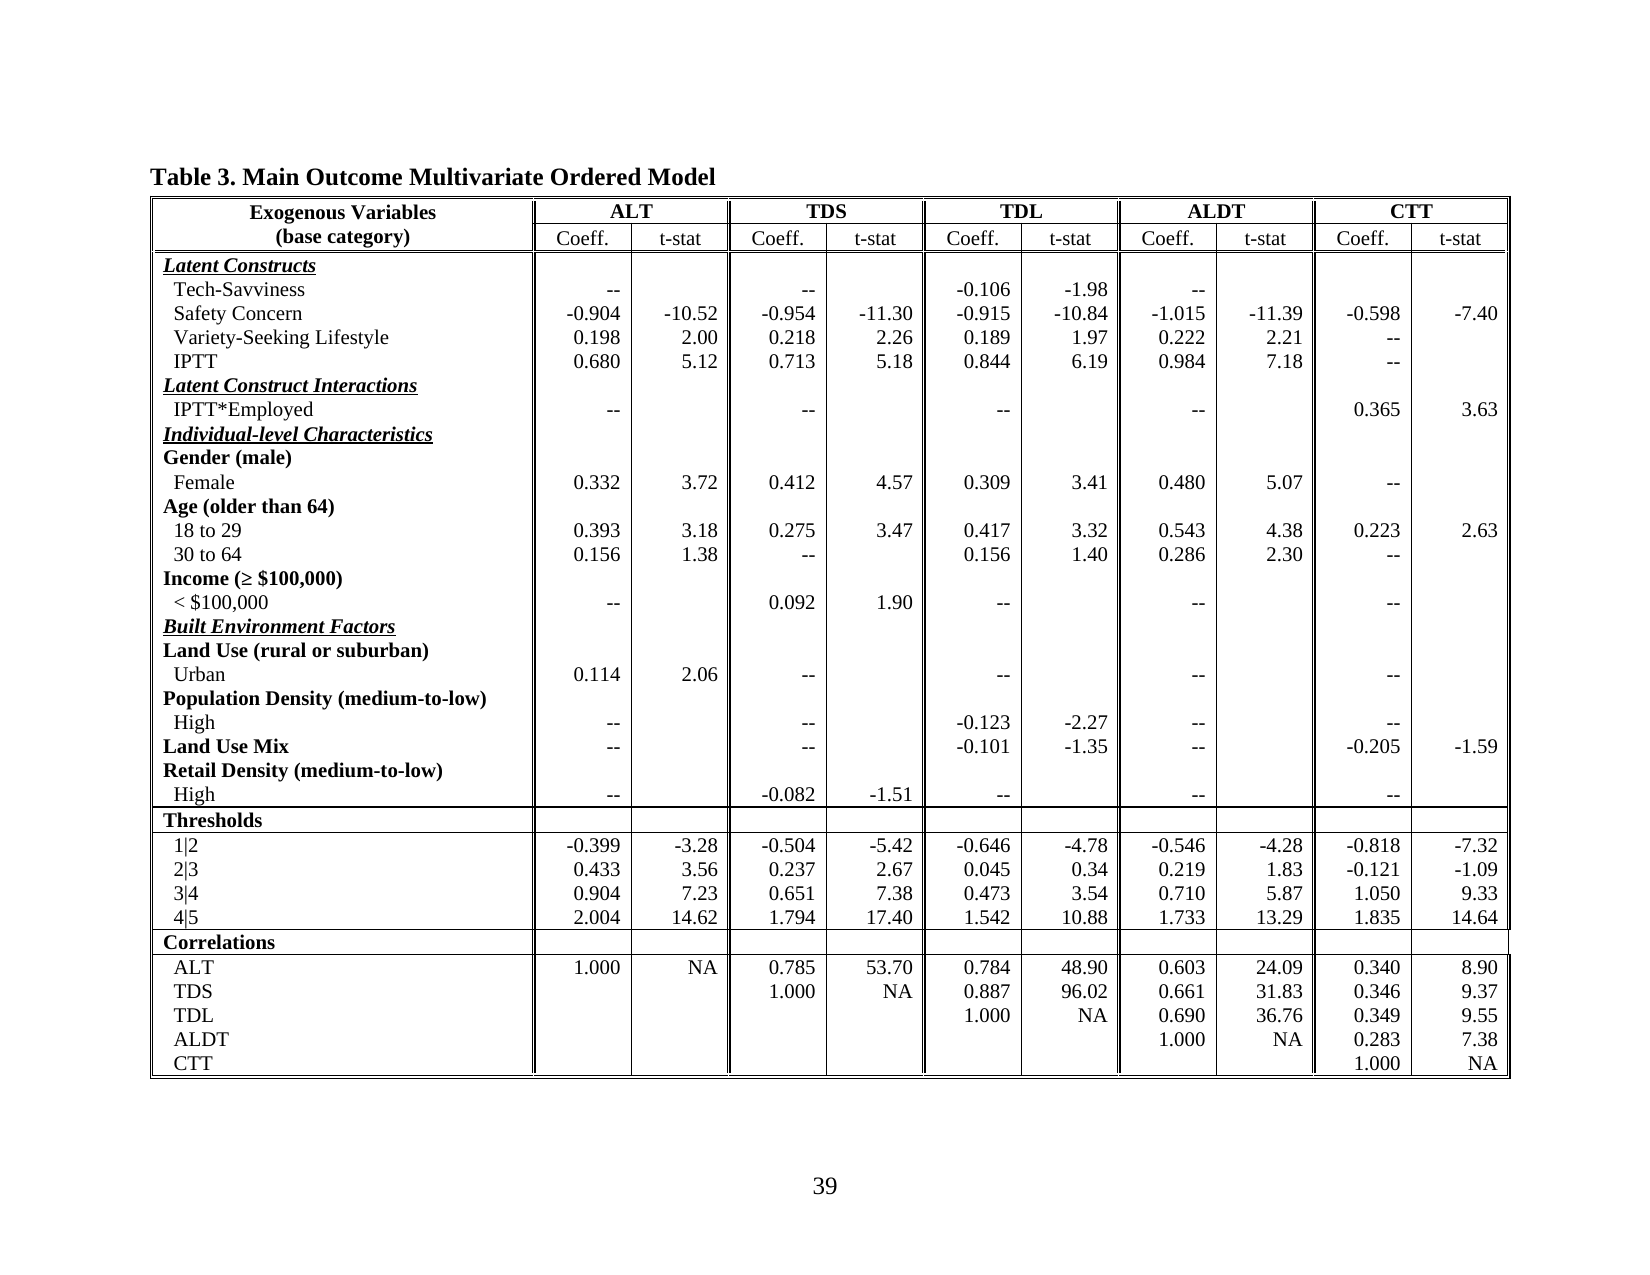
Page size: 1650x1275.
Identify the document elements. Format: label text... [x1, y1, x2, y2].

table_cell 5.18 [827, 349, 922, 373]
table_cell 5.07 [1217, 470, 1312, 494]
table_cell Land Use (rural or suburban) [153, 638, 532, 662]
table_cell 13.29 [1217, 905, 1312, 929]
table_cell 17.40 [827, 905, 922, 929]
table_cell [1412, 349, 1507, 373]
table_cell [1412, 758, 1507, 782]
table_cell 2.06 [632, 662, 727, 686]
table_cell 5.12 [632, 349, 727, 373]
table_cell [1412, 783, 1507, 806]
table_cell TDS [153, 979, 532, 1003]
table_cell -0.954 [731, 301, 826, 325]
table_cell -0.205 [1316, 734, 1411, 758]
table_cell -- [1316, 662, 1411, 686]
table_cell Thresholds [153, 808, 532, 832]
table_cell 0.309 [926, 470, 1021, 494]
table_cell t-stat [827, 224, 922, 250]
table_cell 0.218 [731, 325, 826, 349]
table_cell [632, 494, 727, 518]
table_cell Safety Concern [153, 301, 532, 325]
table_cell [1217, 783, 1312, 806]
table_cell 0.904 [536, 881, 631, 905]
table_cell [731, 421, 826, 446]
table_cell -- [1121, 277, 1216, 301]
table_cell 0.365 [1316, 398, 1411, 421]
table_cell t-stat [1412, 224, 1507, 250]
table_cell Coeff. [536, 224, 631, 250]
table_cell [536, 808, 631, 832]
table_cell [1316, 494, 1411, 518]
table_cell -1.59 [1412, 734, 1507, 758]
table_cell 0.222 [1121, 325, 1216, 349]
table_cell [1022, 421, 1117, 446]
table_cell 1.050 [1316, 881, 1411, 905]
table_cell [731, 494, 826, 518]
table_cell [1316, 686, 1411, 710]
table_cell [1121, 373, 1216, 397]
table_cell 7.38 [827, 881, 922, 905]
table_cell CTT [153, 1051, 534, 1075]
table_cell 1.835 [1316, 905, 1411, 929]
table_cell [1412, 614, 1507, 638]
table_cell < $100,000 [153, 590, 532, 614]
table_cell 2.004 [536, 905, 631, 929]
table_cell [1022, 930, 1117, 954]
table_cell [1412, 446, 1507, 469]
table_cell [1316, 277, 1411, 301]
table_cell t-stat [1022, 224, 1117, 250]
table_cell [1217, 614, 1312, 638]
table_cell -10.84 [1022, 301, 1117, 325]
table_cell [1217, 686, 1312, 710]
table_cell t-stat [632, 224, 727, 250]
table_cell 1|2 [153, 833, 532, 857]
table_cell 0.680 [536, 349, 631, 373]
table_cell [536, 1003, 631, 1027]
table_cell [1121, 930, 1216, 954]
table_header TDL [924, 197, 1119, 223]
table_cell -- [926, 662, 1021, 686]
table_cell 4.38 [1217, 518, 1312, 542]
table_cell [536, 638, 631, 662]
table_cell NA [1412, 1051, 1507, 1075]
table_cell -1.09 [1412, 857, 1507, 881]
table_cell [1022, 590, 1117, 614]
table_cell -0.121 [1316, 857, 1411, 881]
table_cell [1022, 783, 1117, 806]
table_header ALDT [1119, 197, 1314, 223]
table_cell Income (≥ $100,000) [153, 566, 532, 590]
table_cell -- [1121, 734, 1216, 758]
table_cell [731, 253, 826, 277]
table_cell 7.18 [1217, 349, 1312, 373]
table_cell [632, 930, 727, 954]
table_cell -0.123 [926, 710, 1021, 734]
table_cell 24.09 [1217, 955, 1312, 979]
table_cell NA [1217, 1027, 1312, 1051]
table_cell [1022, 566, 1117, 590]
table_cell [731, 638, 826, 662]
table_cell [1412, 930, 1508, 954]
table_cell [926, 614, 1021, 638]
table_cell [632, 783, 727, 806]
table_cell [1412, 638, 1507, 662]
table_cell [731, 1003, 826, 1027]
table_cell -7.40 [1412, 301, 1507, 325]
table_cell [1316, 638, 1411, 662]
table_cell 7.23 [632, 881, 727, 905]
table_cell [1217, 277, 1312, 301]
table_cell [1022, 446, 1117, 469]
table_cell [536, 1027, 631, 1051]
table_cell Female [153, 470, 532, 494]
table_cell [1217, 421, 1312, 446]
table_cell [1022, 253, 1117, 277]
table_cell [926, 758, 1021, 782]
table_cell [536, 566, 631, 590]
table_cell Population Density (medium-to-low) [153, 686, 532, 710]
table_cell 0.984 [1121, 349, 1216, 373]
table_cell [632, 373, 727, 397]
table_cell [731, 566, 826, 590]
table_cell [536, 446, 631, 469]
table_cell [827, 808, 922, 832]
table_cell [1412, 494, 1507, 518]
table_cell ALT [153, 955, 532, 979]
table_cell [731, 758, 826, 782]
table_cell [1412, 566, 1507, 590]
table_cell 1.000 [1314, 1051, 1411, 1075]
table_cell -- [1316, 542, 1411, 566]
table_cell [926, 808, 1021, 832]
table_cell [827, 638, 922, 662]
table_cell -- [536, 783, 631, 806]
table_cell Variety-Seeking Lifestyle [153, 325, 532, 349]
table_cell [536, 758, 631, 782]
table_cell [1217, 930, 1312, 954]
table_cell -- [731, 542, 826, 566]
table_cell 0.661 [1121, 979, 1216, 1003]
table_cell [1022, 662, 1117, 686]
table_cell 0.785 [731, 955, 826, 979]
table_cell [827, 930, 922, 954]
table_cell [827, 446, 922, 469]
table_cell [1316, 930, 1411, 954]
table_cell -- [926, 783, 1021, 806]
table_cell 0.473 [926, 881, 1021, 905]
table_cell -5.42 [827, 833, 922, 857]
table_cell Gender (male) [153, 446, 532, 469]
table_cell [536, 253, 631, 277]
table_cell [827, 1051, 924, 1075]
table_cell -3.28 [632, 833, 727, 857]
table_cell 0.237 [731, 857, 826, 881]
table_cell [1121, 494, 1216, 518]
table_cell NA [632, 955, 727, 979]
table_cell Land Use Mix [153, 734, 532, 758]
table_cell [827, 662, 922, 686]
table_cell [632, 1003, 727, 1027]
table_cell [926, 446, 1021, 469]
table_cell [536, 979, 631, 1003]
table_cell [827, 566, 922, 590]
table_cell 0.156 [926, 542, 1021, 566]
table_cell [926, 566, 1021, 590]
table_cell [1022, 758, 1117, 782]
table_cell -0.646 [926, 833, 1021, 857]
table_cell 0.710 [1121, 881, 1216, 905]
table_cell [827, 398, 922, 421]
table_cell -- [1121, 710, 1216, 734]
table_cell 2.00 [632, 325, 727, 349]
table_cell 3.54 [1022, 881, 1117, 905]
table_cell 2.21 [1217, 325, 1312, 349]
table_cell -0.082 [731, 783, 826, 806]
table_cell [827, 421, 922, 446]
table_cell [536, 686, 631, 710]
table_cell [924, 1051, 1021, 1075]
table_cell [536, 421, 631, 446]
table_cell Coeff. [926, 224, 1021, 250]
table_cell [632, 277, 727, 301]
table_cell 0.349 [1316, 1003, 1411, 1027]
table_cell 0.283 [1316, 1027, 1411, 1051]
table_cell -0.399 [536, 833, 631, 857]
table_cell 9.37 [1412, 979, 1507, 1003]
table_cell [1412, 470, 1507, 494]
table_header Exogenous Variables (base category) [153, 197, 534, 250]
table_cell [632, 253, 727, 277]
table_cell 2.67 [827, 857, 922, 881]
table_cell 14.62 [632, 905, 727, 929]
table_cell [1316, 566, 1411, 590]
table_cell [632, 686, 727, 710]
table_cell 1.83 [1217, 857, 1312, 881]
table_header ALT [534, 197, 729, 223]
table_cell [926, 686, 1021, 710]
table_cell -4.78 [1022, 833, 1117, 857]
table_cell [1412, 686, 1507, 710]
table_cell 48.90 [1022, 955, 1117, 979]
table_cell -- [731, 398, 826, 421]
table_cell 3|4 [153, 881, 532, 905]
table_cell IPTT [153, 349, 532, 373]
table_cell [632, 566, 727, 590]
table_cell [731, 446, 826, 469]
table_cell [827, 734, 922, 758]
table_cell 53.70 [827, 955, 922, 979]
table_cell -2.27 [1022, 710, 1117, 734]
table_cell [926, 373, 1021, 397]
table_cell 0.286 [1121, 542, 1216, 566]
table_cell 36.76 [1217, 1003, 1312, 1027]
table_cell [632, 808, 727, 832]
table_cell [926, 638, 1021, 662]
table_cell 1.000 [536, 955, 631, 979]
table_cell [1217, 398, 1312, 421]
table_cell [1412, 662, 1507, 686]
table_cell [926, 930, 1021, 954]
table_cell [1022, 398, 1117, 421]
table_cell [1316, 808, 1411, 832]
table_cell 9.55 [1412, 1003, 1507, 1027]
table_cell NA [827, 979, 922, 1003]
table_cell -- [1316, 470, 1411, 494]
table_cell -0.546 [1121, 833, 1216, 857]
table_cell -- [731, 277, 826, 301]
table_cell 0.393 [536, 518, 631, 542]
table_cell 4|5 [153, 905, 532, 929]
table_cell [536, 494, 631, 518]
table_cell [926, 1027, 1021, 1051]
table_cell [731, 1027, 826, 1051]
table_cell [1217, 662, 1312, 686]
table_cell [1022, 686, 1117, 710]
table_cell 0.543 [1121, 518, 1216, 542]
table_cell 0.332 [536, 470, 631, 494]
table_cell -10.52 [632, 301, 727, 325]
text Table 3. Main Outcome Multivariate Ordered Model [150, 162, 1500, 191]
table_cell [1121, 614, 1216, 638]
table_cell 0.219 [1121, 857, 1216, 881]
table_cell [1217, 808, 1312, 832]
table_cell [827, 1003, 922, 1027]
table_cell [1316, 253, 1411, 277]
table_cell -1.98 [1022, 277, 1117, 301]
table_cell Tech-Savviness [153, 277, 532, 301]
table_cell [1217, 446, 1312, 469]
table_cell 2.30 [1217, 542, 1312, 566]
table_cell [1022, 808, 1117, 832]
table_cell [1022, 1027, 1117, 1051]
table_cell NA [1022, 1003, 1117, 1027]
table_cell [1121, 808, 1216, 832]
table_cell 0.346 [1316, 979, 1411, 1003]
table_cell -11.39 [1217, 301, 1312, 325]
table_cell -- [731, 662, 826, 686]
table_cell [1121, 758, 1216, 782]
table_cell 31.83 [1217, 979, 1312, 1003]
table_cell [1217, 253, 1312, 277]
table_cell [536, 614, 631, 638]
table_cell [632, 638, 727, 662]
table_cell 4.57 [827, 470, 922, 494]
table_cell 6.19 [1022, 349, 1117, 373]
table_cell -- [731, 734, 826, 758]
table_cell [534, 1051, 631, 1075]
table_cell -0.598 [1316, 301, 1411, 325]
table_cell 0.198 [536, 325, 631, 349]
table_cell 1.38 [632, 542, 727, 566]
table_cell [827, 1027, 922, 1051]
table_cell -- [536, 734, 631, 758]
table_cell t-stat [1217, 224, 1312, 250]
table_cell [1217, 710, 1312, 734]
table_cell IPTT*Employed [153, 398, 532, 421]
table_cell [1217, 734, 1312, 758]
table_cell -- [1121, 398, 1216, 421]
table_cell [1217, 590, 1312, 614]
table_cell 9.33 [1412, 881, 1507, 905]
table_cell 1.000 [926, 1003, 1021, 1027]
table_cell [632, 590, 727, 614]
table_cell [536, 373, 631, 397]
table_cell [1217, 638, 1312, 662]
table_cell -- [1316, 349, 1411, 373]
table_header TDS [729, 197, 924, 223]
table_cell -- [926, 398, 1021, 421]
table_cell -- [731, 710, 826, 734]
table_cell -- [536, 590, 631, 614]
table_cell [827, 542, 922, 566]
table_cell 8.90 [1412, 955, 1507, 979]
table_cell [827, 686, 922, 710]
table_cell Coeff. [731, 224, 826, 250]
table_cell Coeff. [1316, 224, 1411, 250]
table_cell -0.101 [926, 734, 1021, 758]
table_cell 0.412 [731, 470, 826, 494]
table_cell [1316, 373, 1411, 397]
table_cell ALDT [153, 1027, 532, 1051]
table_cell 0.651 [731, 881, 826, 905]
table_cell -- [1316, 710, 1411, 734]
table_cell -1.35 [1022, 734, 1117, 758]
table_cell [731, 808, 826, 832]
table_cell 0.417 [926, 518, 1021, 542]
table_cell [1412, 325, 1507, 349]
table_cell [632, 710, 727, 734]
table_cell 3.32 [1022, 518, 1117, 542]
table_cell [1412, 250, 1509, 277]
table_cell 2.26 [827, 325, 922, 349]
table_cell [1217, 566, 1312, 590]
table_header CTT [1314, 199, 1507, 223]
table_cell [926, 253, 1021, 277]
table_cell [1121, 253, 1216, 277]
table_cell 0.223 [1316, 518, 1411, 542]
table_cell 10.88 [1022, 905, 1117, 929]
table_cell -- [1316, 590, 1411, 614]
table_cell -- [1316, 783, 1411, 806]
table_cell -0.818 [1316, 833, 1411, 857]
table_cell -- [536, 710, 631, 734]
table_cell [1412, 542, 1507, 566]
table_cell -- [1121, 590, 1216, 614]
table_cell -0.904 [536, 301, 631, 325]
table_cell [1022, 373, 1117, 397]
table_cell [1217, 758, 1312, 782]
table_cell -- [536, 277, 631, 301]
table_cell [632, 734, 727, 758]
table_cell [1412, 710, 1507, 734]
table_cell High [153, 710, 532, 734]
table_cell [827, 710, 922, 734]
table_cell [1412, 808, 1507, 832]
table_cell [827, 758, 922, 782]
table_cell -- [536, 398, 631, 421]
table_cell [827, 277, 922, 301]
table_cell [632, 614, 727, 638]
table_cell [1121, 421, 1216, 446]
table_cell [827, 614, 922, 638]
table_cell 14.64 [1412, 905, 1507, 929]
table_cell [1316, 446, 1411, 469]
table_cell Urban [153, 662, 532, 686]
table_cell [632, 446, 727, 469]
table_cell High [153, 783, 532, 806]
table_cell [1121, 686, 1216, 710]
table_cell [1119, 1051, 1216, 1075]
table_cell [731, 614, 826, 638]
table_cell 0.189 [926, 325, 1021, 349]
table_cell [632, 421, 727, 446]
table_cell Correlations [153, 930, 532, 954]
table_cell -11.30 [827, 301, 922, 325]
table_cell -- [1121, 783, 1216, 806]
table_cell [827, 253, 922, 277]
table_cell Latent Constructs [152, 250, 534, 277]
table_cell [632, 979, 727, 1003]
table_cell -- [1121, 662, 1216, 686]
table_cell 0.045 [926, 857, 1021, 881]
table_cell 0.092 [731, 590, 826, 614]
table_cell 3.56 [632, 857, 727, 881]
table_cell Age (older than 64) [153, 494, 532, 518]
table_cell -0.106 [926, 277, 1021, 301]
table_cell 18 to 29 [153, 518, 532, 542]
table_cell [632, 398, 727, 421]
table_cell [1022, 1051, 1119, 1075]
table_cell 1.97 [1022, 325, 1117, 349]
table_cell [731, 373, 826, 397]
table_cell 3.18 [632, 518, 727, 542]
table_cell [1412, 421, 1507, 446]
table_cell [731, 686, 826, 710]
table_cell [729, 1051, 826, 1075]
table_cell [1316, 758, 1411, 782]
table_cell -- [1316, 325, 1411, 349]
table_cell 0.887 [926, 979, 1021, 1003]
table_cell -4.28 [1217, 833, 1312, 857]
table_cell 1.794 [731, 905, 826, 929]
table_cell 0.114 [536, 662, 631, 686]
table_cell [632, 1027, 727, 1051]
table_cell 1.542 [926, 905, 1021, 929]
table_cell 96.02 [1022, 979, 1117, 1003]
table_cell 0.603 [1121, 955, 1216, 979]
table_cell -- [926, 590, 1021, 614]
table_cell [1412, 373, 1507, 397]
table_cell [1412, 277, 1507, 301]
table_cell 0.480 [1121, 470, 1216, 494]
table_cell 0.156 [536, 542, 631, 566]
table_cell [1217, 1051, 1314, 1075]
table_cell Individual-level Characteristics [153, 421, 532, 446]
table_cell -1.51 [827, 783, 922, 806]
table_cell [632, 758, 727, 782]
table_cell [926, 421, 1021, 446]
table_cell -0.915 [926, 301, 1021, 325]
table_cell 2.63 [1412, 518, 1507, 542]
table_cell 0.844 [926, 349, 1021, 373]
table_cell [731, 930, 826, 954]
table_cell 0.433 [536, 857, 631, 881]
table_cell 3.47 [827, 518, 922, 542]
table_cell [536, 930, 631, 954]
table_cell 2|3 [153, 857, 532, 881]
table_cell 3.72 [632, 470, 727, 494]
table_cell 1.90 [827, 590, 922, 614]
table_cell TDL [153, 1003, 532, 1027]
table_cell 0.713 [731, 349, 826, 373]
table_cell 0.275 [731, 518, 826, 542]
table_cell [1121, 566, 1216, 590]
table_cell 0.690 [1121, 1003, 1216, 1027]
table_cell Latent Construct Interactions [153, 373, 532, 397]
table_cell 1.000 [731, 979, 826, 1003]
table_cell [1217, 494, 1312, 518]
table_cell -0.504 [731, 833, 826, 857]
table_cell 0.34 [1022, 857, 1117, 881]
table_cell Retail Density (medium-to-low) [153, 758, 532, 782]
table_cell Built Environment Factors [153, 614, 532, 638]
table_cell -7.32 [1412, 833, 1507, 857]
table_cell [632, 1051, 729, 1075]
table_cell 1.733 [1121, 905, 1216, 929]
table_cell [1121, 446, 1216, 469]
table_cell 30 to 64 [153, 542, 532, 566]
table_cell [827, 494, 922, 518]
table_cell 3.41 [1022, 470, 1117, 494]
table_cell [1316, 614, 1411, 638]
table_cell [1316, 421, 1411, 446]
table_cell [1217, 373, 1312, 397]
table_cell [827, 373, 922, 397]
table_cell [1412, 590, 1507, 614]
table_cell 7.38 [1412, 1027, 1507, 1051]
table_cell Coeff. [1121, 224, 1216, 250]
table_cell [1022, 614, 1117, 638]
table_cell 0.784 [926, 955, 1021, 979]
table_cell 5.87 [1217, 881, 1312, 905]
table_cell [1121, 638, 1216, 662]
table_cell [926, 494, 1021, 518]
table_cell 3.63 [1412, 398, 1507, 421]
table_cell [1022, 494, 1117, 518]
table_cell [1022, 638, 1117, 662]
table_cell -1.015 [1121, 301, 1216, 325]
table_cell 0.340 [1316, 955, 1411, 979]
table_cell 1.000 [1121, 1027, 1216, 1051]
table_cell 1.40 [1022, 542, 1117, 566]
